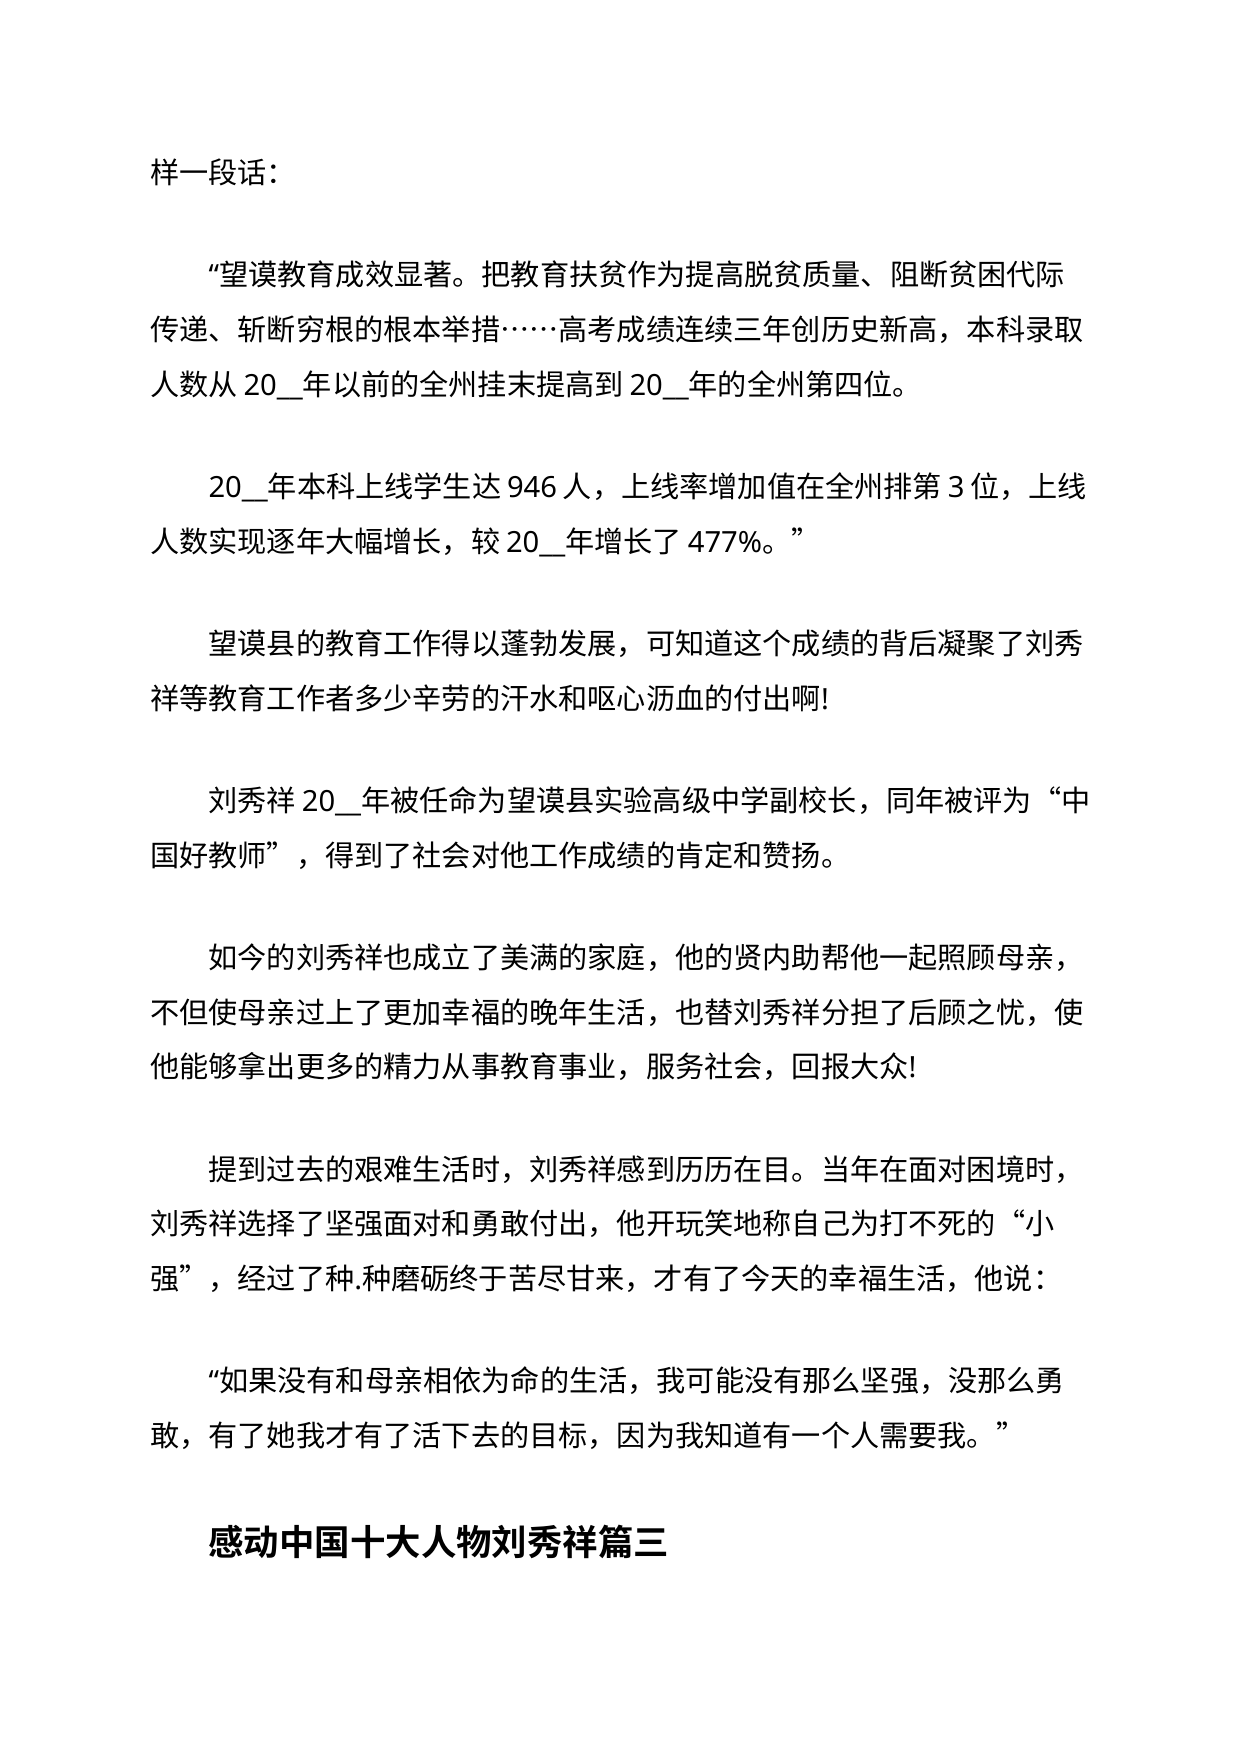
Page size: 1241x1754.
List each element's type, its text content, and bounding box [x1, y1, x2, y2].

text 提到过去的艰难生活时，刘秀祥感到历历在目。当年在面对困境时，刘秀祥选择了坚强面对和勇敢付出，他开玩笑地称自己为打不死的“小强”，经过了种.种磨砺终于苦尽甘来，才有了今天的幸福生活，他说： [150, 1146, 1090, 1298]
text 刘秀祥20__年被任命为望谟县实验高级中学副校长，同年被评为“中国好教师”，得到了社会对他工作成绩的肯定和赞扬。 [150, 777, 1090, 875]
text 20__年本科上线学生达946人，上线率增加值在全州排第3位，上线人数实现逐年大幅增长，较20__年增长了477%。” [150, 464, 1090, 561]
text 感动中国十大人物刘秀祥篇三 [150, 1514, 1090, 1566]
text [150, 150, 1090, 192]
text 如今的刘秀祥也成立了美满的家庭，他的贤内助帮他一起照顾母亲，不但使母亲过上了更加幸福的晚年生活，也替刘秀祥分担了后顾之忧，使他能够拿出更多的精力从事教育事业，服务社会，回报大众! [150, 934, 1090, 1086]
text 望谟县的教育工作得以蓬勃发展，可知道这个成绩的背后凝聚了刘秀祥等教育工作者多少辛劳的汗水和呕心沥血的付出啊! [150, 621, 1090, 718]
text “如果没有和母亲相依为命的生活，我可能没有那么坚强，没那么勇敢，有了她我才有了活下去的目标，因为我知道有一个人需要我。” [150, 1358, 1090, 1455]
text “望谟教育成效显著。把教育扶贫作为提高脱贫质量、阻断贫困代际传递、斩断穷根的根本举措……高考成绩连续三年创历史新高，本科录取人数从20__年以前的全州挂末提高到20__年的全州第四位。 [150, 252, 1090, 404]
